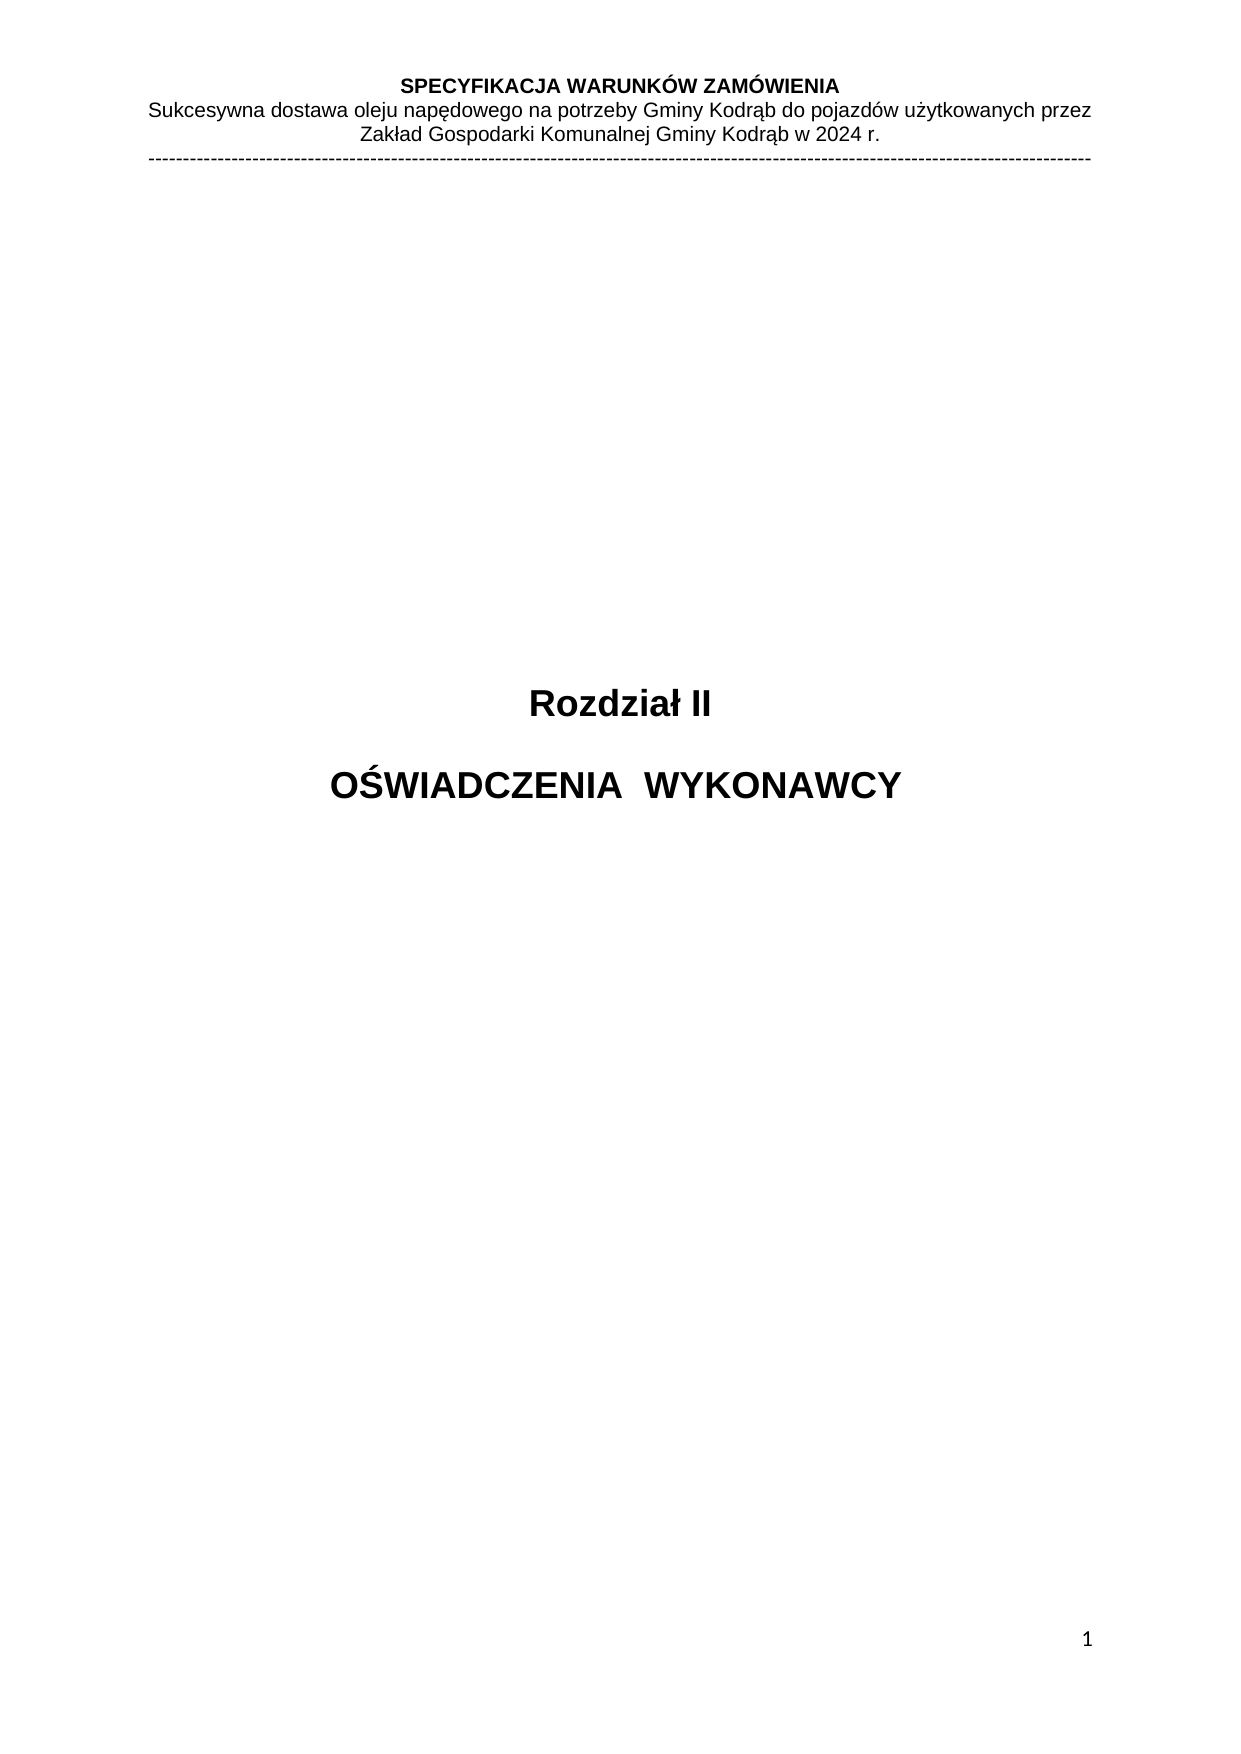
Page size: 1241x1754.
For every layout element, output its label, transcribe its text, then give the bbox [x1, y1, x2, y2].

text OŚWIADCZENIA WYKONAWCY [148, 763, 1093, 848]
text Rozdział II [148, 682, 1093, 725]
